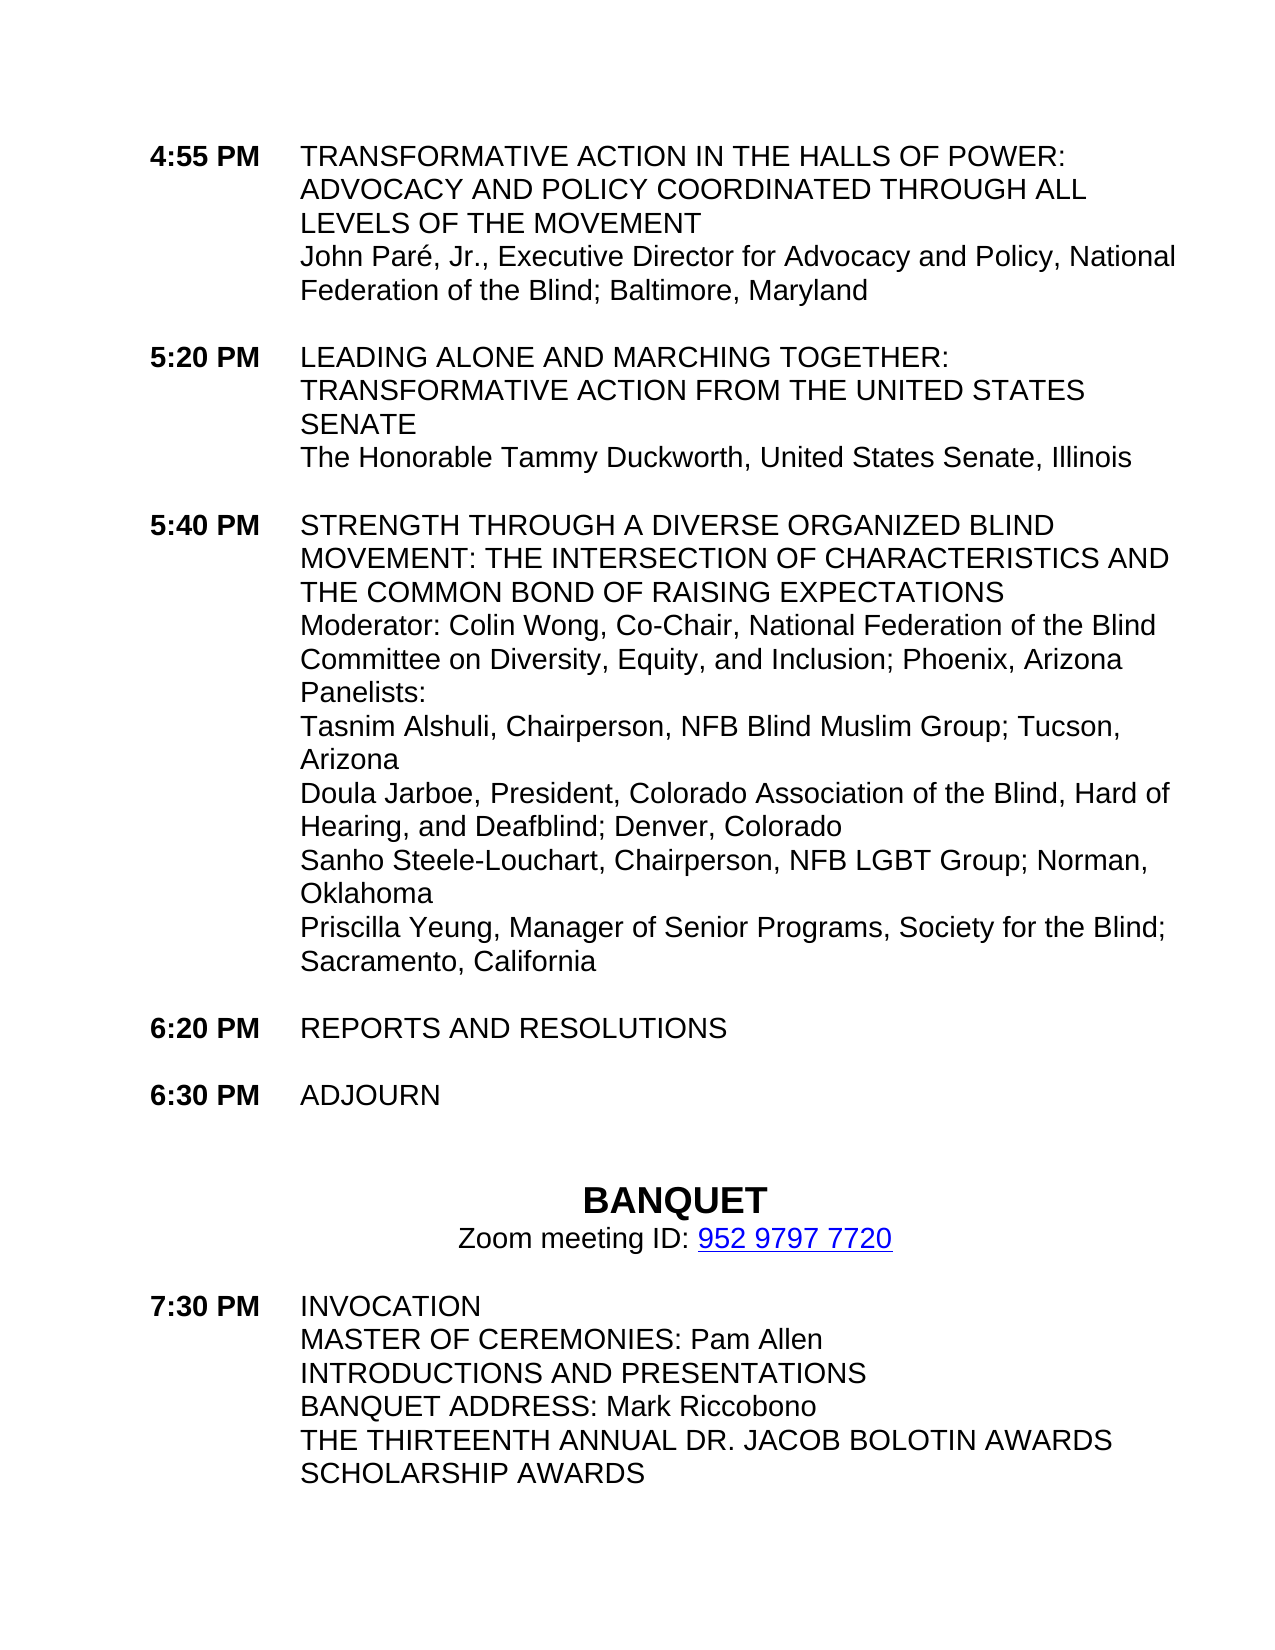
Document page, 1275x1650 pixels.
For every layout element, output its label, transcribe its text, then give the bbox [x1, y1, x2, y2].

subtitle INTRODUCTIONS AND PRESENTATIONS [300, 1356, 1200, 1389]
subtitle SCHOLARSHIP AWARDS [300, 1456, 1200, 1490]
subtitle Sanho Steele-Louchart, Chairperson, NFB LGBT Group; Norman, Oklahoma [300, 843, 1200, 910]
subtitle THE THIRTEENTH ANNUAL DR. JACOB BOLOTIN AWARDS [300, 1423, 1200, 1456]
subtitle John Paré, Jr., Executive Director for Advocacy and Policy, National Federation of the Blind; Baltimore, Maryland [300, 239, 1200, 306]
subtitle Tasnim Alshuli, Chairperson, NFB Blind Muslim Group; Tucson, Arizona [300, 709, 1200, 776]
text 7:30 PM INVOCATION [150, 1288, 1200, 1322]
subtitle 5:20 PM LEADING ALONE AND MARCHING TOGETHER: TRANSFORMATIVE ACTION FROM THE UNITED STATES SENATE [150, 340, 1200, 440]
subtitle MASTER OF CEREMONIES: Pam Allen [300, 1322, 1200, 1356]
subtitle 4:55 PM TRANSFORMATIVE ACTION IN THE HALLS OF POWER: ADVOCACY AND POLICY COORDINATED THROUGH ALL LEVELS OF THE MOVEMENT [150, 138, 1200, 239]
text Zoom meeting ID: 952 9797 7720 [150, 1221, 1200, 1255]
subtitle BANQUET ADDRESS: Mark Riccobono [300, 1389, 1200, 1423]
subtitle BANQUET [150, 1178, 1200, 1221]
subtitle 6:20 PM REPORTS AND RESOLUTIONS [150, 1011, 1200, 1044]
subtitle Doula Jarboe, President, Colorado Association of the Blind, Hard of Hearing, and Deafblind; Denver, Colorado [300, 776, 1200, 843]
subtitle 6:30 PM ADJOURN [150, 1078, 1200, 1111]
subtitle 5:40 PM STRENGTH THROUGH A DIVERSE ORGANIZED BLIND MOVEMENT: THE INTERSECTION OF CHARACTERISTICS AND THE COMMON BOND OF RAISING EXPECTATIONS [150, 507, 1200, 608]
subtitle Panelists: [300, 675, 1200, 709]
subtitle The Honorable Tammy Duckworth, United States Senate, Illinois [300, 440, 1200, 474]
subtitle Priscilla Yeung, Manager of Senior Programs, Society for the Blind; Sacramento, California [300, 910, 1200, 977]
subtitle Moderator: Colin Wong, Co-Chair, National Federation of the Blind Committee on Diversity, Equity, and Inclusion; Phoenix, Arizona [300, 608, 1200, 675]
